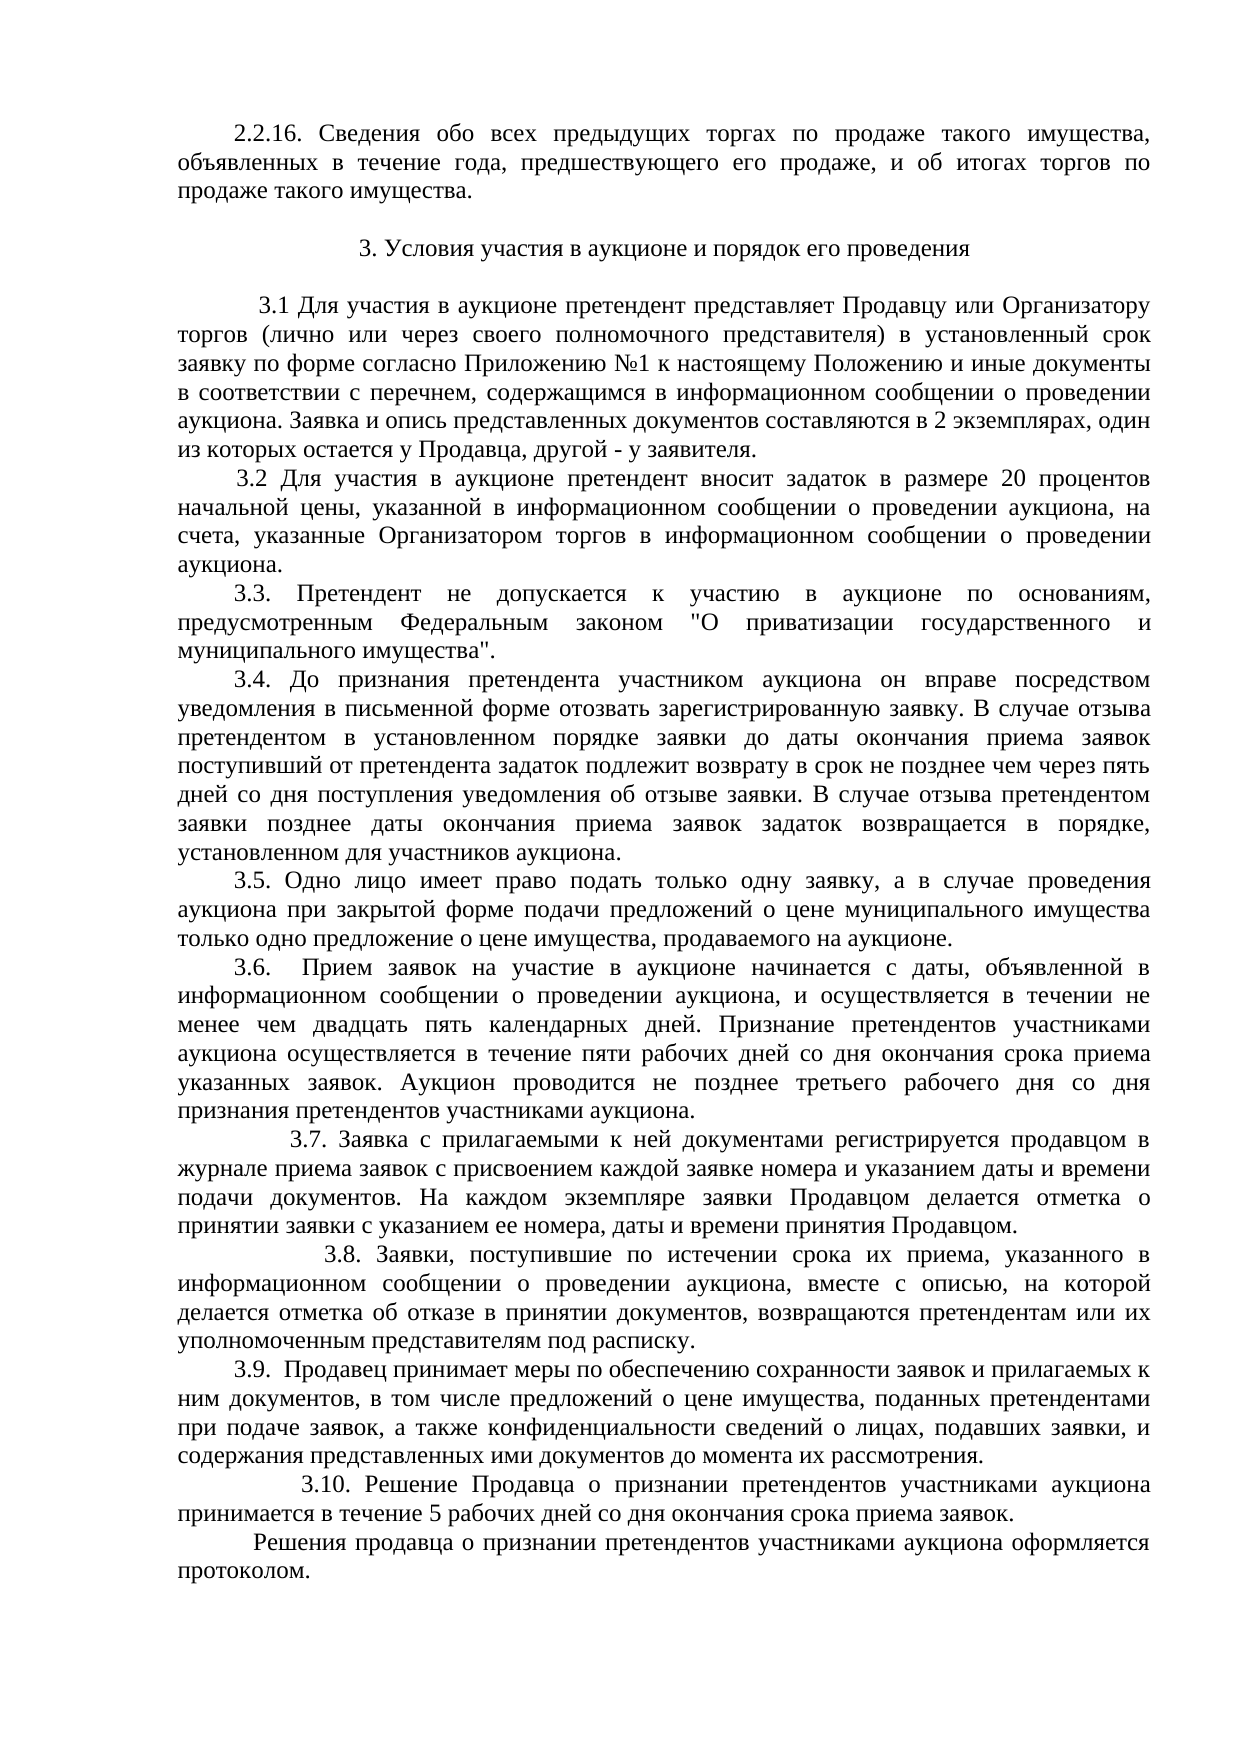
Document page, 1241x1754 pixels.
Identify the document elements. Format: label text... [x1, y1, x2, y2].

text 3.7. Заявка с прилагаемыми к ней документами регистрируется продавцом в журнале приема заявок с присвоением каждой заявке номера и указанием даты и времени подачи документов. На каждом экземпляре заявки Продавцом делается отметка о принятии заявки с указанием ее номера, даты и времени принятия Продавцом. [177, 1124, 1152, 1239]
text 3.4. До признания претендента участником аукциона он вправе посредством уведомления в письменной форме отозвать зарегистрированную заявку. В случае отзыва претендентом в установленном порядке заявки до даты окончания приема заявок поступивший от претендента задаток подлежит возврату в срок не позднее чем через пять дней со дня поступления уведомления об отзыве заявки. В случае отзыва претендентом заявки позднее даты окончания приема заявок задаток возвращается в порядке, установленном для участников аукциона. [177, 664, 1152, 866]
text 3.2 Для участия в аукционе претендент вносит задаток в размере 20 процентов начальной цены, указанной в информационном сообщении о проведении аукциона, на счета, указанные Организатором торгов в информационном сообщении о проведении аукциона. [177, 463, 1152, 578]
text 3. Условия участия в аукционе и порядок его проведения [177, 233, 1152, 262]
text 3.3. Претендент не допускается к участию в аукционе по основаниям, предусмотренным Федеральным законом "О приватизации государственного и муниципального имущества". [177, 578, 1152, 664]
text Решения продавца о признании претендентов участниками аукциона оформляется протоколом. [177, 1527, 1152, 1584]
text 3.8. Заявки, поступившие по истечении срока их приема, указанного в информационном сообщении о проведении аукциона, вместе с описью, на которой делается отметка об отказе в принятии документов, возвращаются претендентам или их уполномоченным представителям под расписку. [177, 1239, 1152, 1354]
text 3.6. Прием заявок на участие в аукционе начинается с даты, объявленной в информационном сообщении о проведении аукциона, и осуществляется в течении не менее чем двадцать пять календарных дней. Признание претендентов участниками аукциона осуществляется в течение пяти рабочих дней со дня окончания срока приема указанных заявок. Аукцион проводится не позднее третьего рабочего дня со дня признания претендентов участниками аукциона. [177, 952, 1152, 1124]
text 3.1 Для участия в аукционе претендент представляет Продавцу или Организатору торгов (лично или через своего полномочного представителя) в установленный срок заявку по форме согласно Приложению №1 к настоящему Положению и иные документы в соответствии с перечнем, содержащимся в информационном сообщении о проведении аукциона. Заявка и опись представленных документов составляются в 2 экземплярах, один из которых остается у Продавца, другой - у заявителя. [177, 291, 1152, 463]
text 3.10. Решение Продавца о признании претендентов участниками аукциона принимается в течение 5 рабочих дней со дня окончания срока приема заявок. [177, 1469, 1152, 1527]
text 3.5. Одно лицо имеет право подать только одну заявку, а в случае проведения аукциона при закрытой форме подачи предложений о цене муниципального имущества только одно предложение о цене имущества, продаваемого на аукционе. [177, 866, 1152, 952]
text 2.2.16. Сведения обо всех предыдущих торгах по продаже такого имущества, объявленных в течение года, предшествующего его продаже, и об итогах торгов по продаже такого имущества. [177, 118, 1152, 204]
text 3.9. Продавец принимает меры по обеспечению сохранности заявок и прилагаемых к ним документов, в том числе предложений о цене имущества, поданных претендентами при подаче заявок, а также конфиденциальности сведений о лицах, подавших заявки, и содержания представленных ими документов до момента их рассмотрения. [177, 1354, 1152, 1469]
